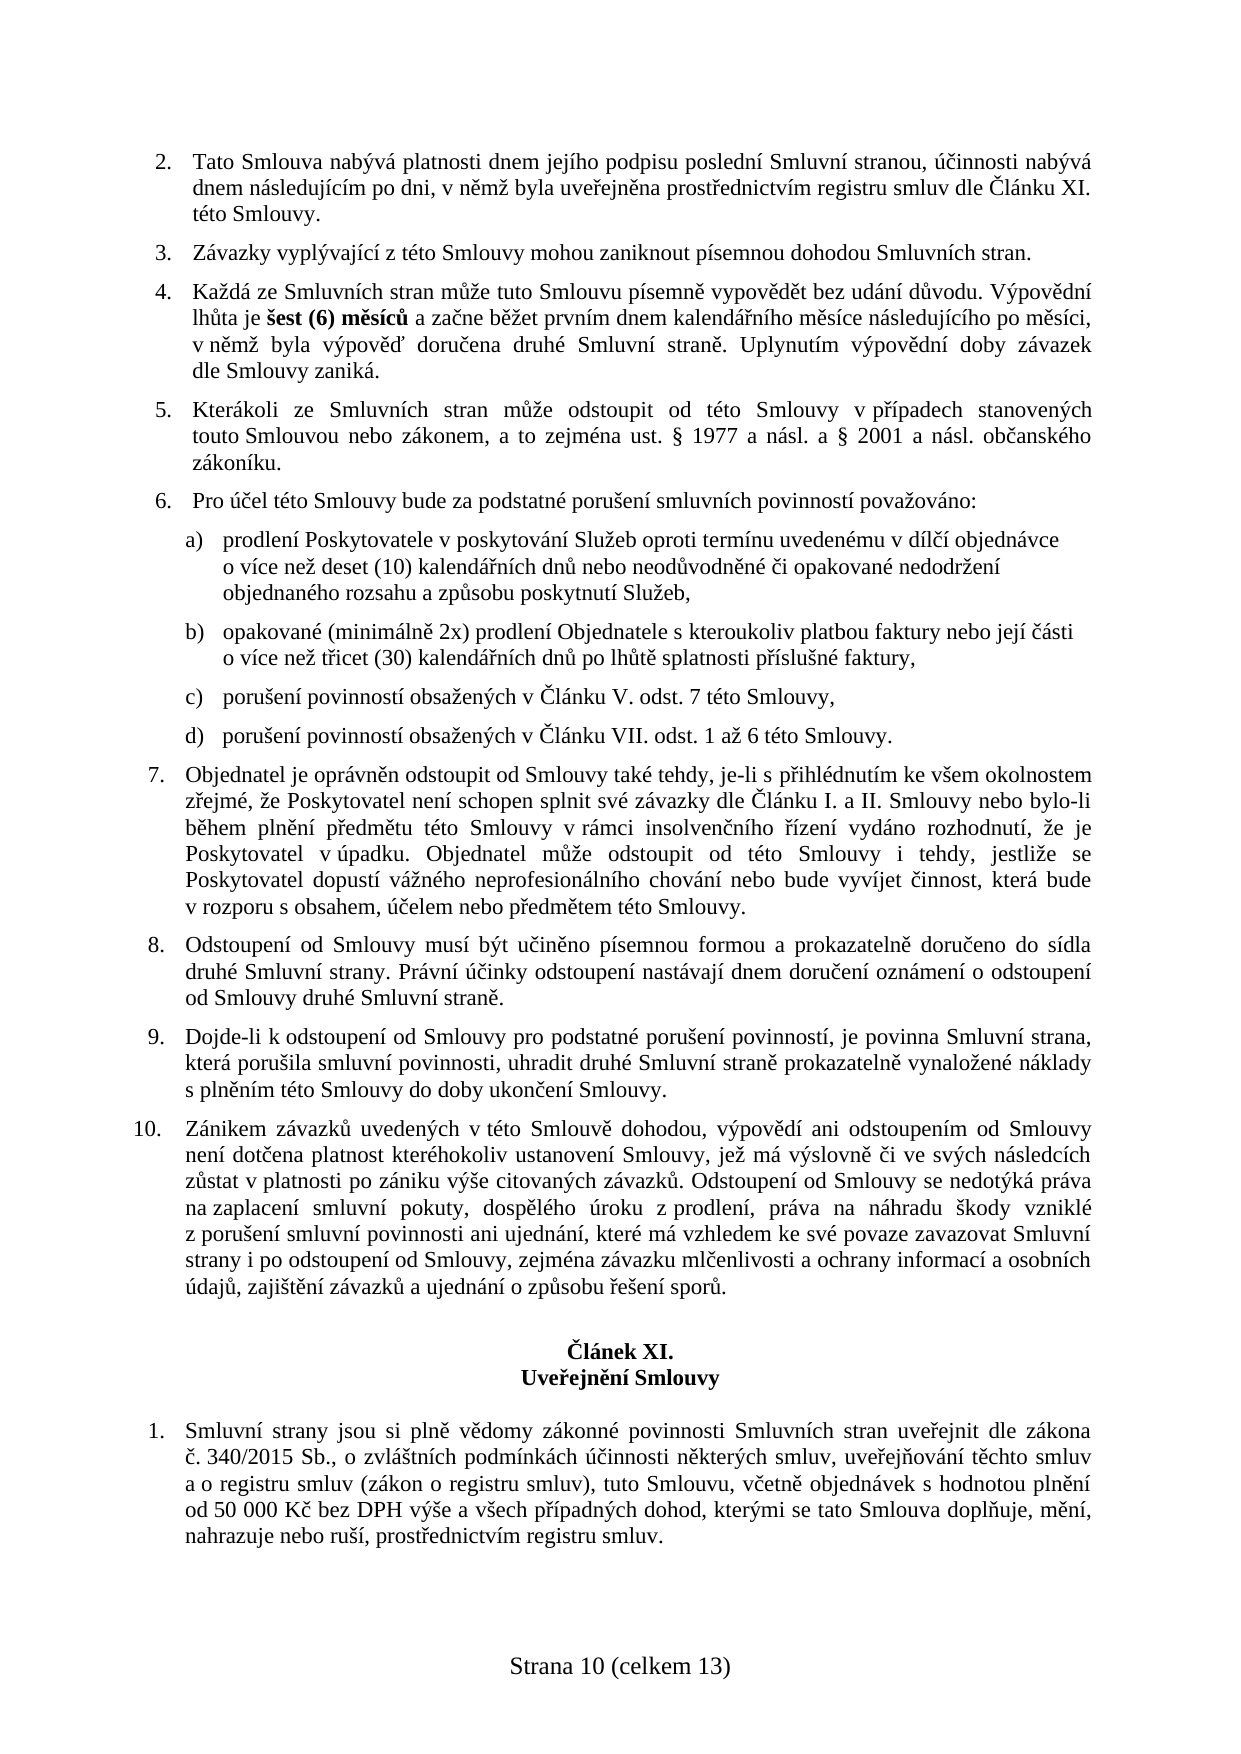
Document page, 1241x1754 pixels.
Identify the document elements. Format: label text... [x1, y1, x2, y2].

list prodlení Poskytovatele v poskytování Služeb oproti termínu uvedenému v dílčí objednávce o více než deset (10) kalendářních dnů nebo neodůvodněné či opakované nedodržení objednaného rozsahu a způsobu poskytnutí Služeb, [185, 526, 1092, 606]
text 7. Objednatel je oprávněn odstoupit od Smlouvy také tehdy, je-li s přihlédnutím ke všem okolnostem zřejmé, že Poskytovatel není schopen splnit své závazky dle Článku I. a II. Smlouvy nebo bylo-li během plnění předmětu této Smlouvy v rámci insolvenčního řízení vydáno rozhodnutí, že je Poskytovatel v úpadku. Objednatel může odstoupit od této Smlouvy i tehdy, jestliže se Poskytovatel dopustí vážného neprofesionálního chování nebo bude vyvíjet činnost, která bude v rozporu s obsahem, účelem nebo předmětem této Smlouvy. [148, 761, 1092, 919]
text 9. Dojde-li k odstoupení od Smlouvy pro podstatné porušení povinností, je povinna Smluvní strana, která porušila smluvní povinnosti, uhradit druhé Smluvní straně prokazatelně vynaložené náklady s plněním této Smlouvy do doby ukončení Smlouvy. [148, 1023, 1092, 1102]
list Závazky vyplývající z této Smlouvy mohou zaniknout písemnou dohodou Smluvních stran. [155, 239, 1092, 266]
list Pro účel této Smlouvy bude za podstatné porušení smluvních povinností považováno: [155, 488, 1092, 514]
list Tato Smlouva nabývá platnosti dnem jejího podpisu poslední Smluvní stranou, účinnosti nabývá dnem následujícím po dni, v němž byla uveřejněna prostřednictvím registru smluv dle Článku XI. této Smlouvy. [155, 148, 1092, 227]
text 8. Odstoupení od Smlouvy musí být učiněno písemnou formou a prokazatelně doručeno do sídla druhé Smluvní strany. Právní účinky odstoupení nastávají dnem doručení oznámení o odstoupení od Smlouvy druhé Smluvní straně. [148, 932, 1092, 1011]
list porušení povinností obsažených v Článku VII. odst. 1 až 6 této Smlouvy. [185, 722, 1092, 748]
text Uveřejnění Smlouvy [148, 1364, 1092, 1391]
list Smluvní strany jsou si plně vědomy zákonné povinnosti Smluvních stran uveřejnit dle zákona č. 340/2015 Sb., o zvláštních podmínkách účinnosti některých smluv, uveřejňování těchto smluv a o registru smluv (zákon o registru smluv), tuto Smlouvu, včetně objednávek s hodnotou plnění od 50 000 Kč bez DPH výše a všech případných dohod, kterými se tato Smlouva doplňuje, mění, nahrazuje nebo ruší, prostřednictvím registru smluv. [148, 1417, 1092, 1549]
list porušení povinností obsažených v Článku V. odst. 7 této Smlouvy, [185, 683, 1092, 709]
list Každá ze Smluvních stran může tuto Smlouvu písemně vypovědět bez udání důvodu. Výpovědní lhůta je šest (6) měsíců a začne běžet prvním dnem kalendářního měsíce následujícího po měsíci, v němž byla výpověď doručena druhé Smluvní straně. Uplynutím výpovědní doby závazek dle Smlouvy zaniká. [155, 278, 1092, 383]
text Článek XI. [148, 1338, 1092, 1364]
list opakované (minimálně 2x) prodlení Objednatele s kteroukoliv platbou faktury nebo její části o více než třicet (30) kalendářních dnů po lhůtě splatnosti příslušné faktury, [185, 618, 1092, 671]
text 10. Zánikem závazků uvedených v této Smlouvě dohodou, výpovědí ani odstoupením od Smlouvy není dotčena platnost kteréhokoliv ustanovení Smlouvy, jež má výslovně či ve svých následcích zůstat v platnosti po zániku výše citovaných závazků. Odstoupení od Smlouvy se nedotýká práva na zaplacení smluvní pokuty, dospělého úroku z prodlení, práva na náhradu škody vzniklé z porušení smluvní povinnosti ani ujednání, které má vzhledem ke své povaze zavazovat Smluvní strany i po odstoupení od Smlouvy, zejména závazku mlčenlivosti a ochrany informací a osobních údajů, zajištění závazků a ujednání o způsobu řešení sporů. [133, 1115, 1092, 1299]
list Kterákoli ze Smluvních stran může odstoupit od této Smlouvy v případech stanovených touto Smlouvou nebo zákonem, a to zejména ust. § 1977 a násl. a § 2001 a násl. občanského zákoníku. [155, 396, 1092, 475]
